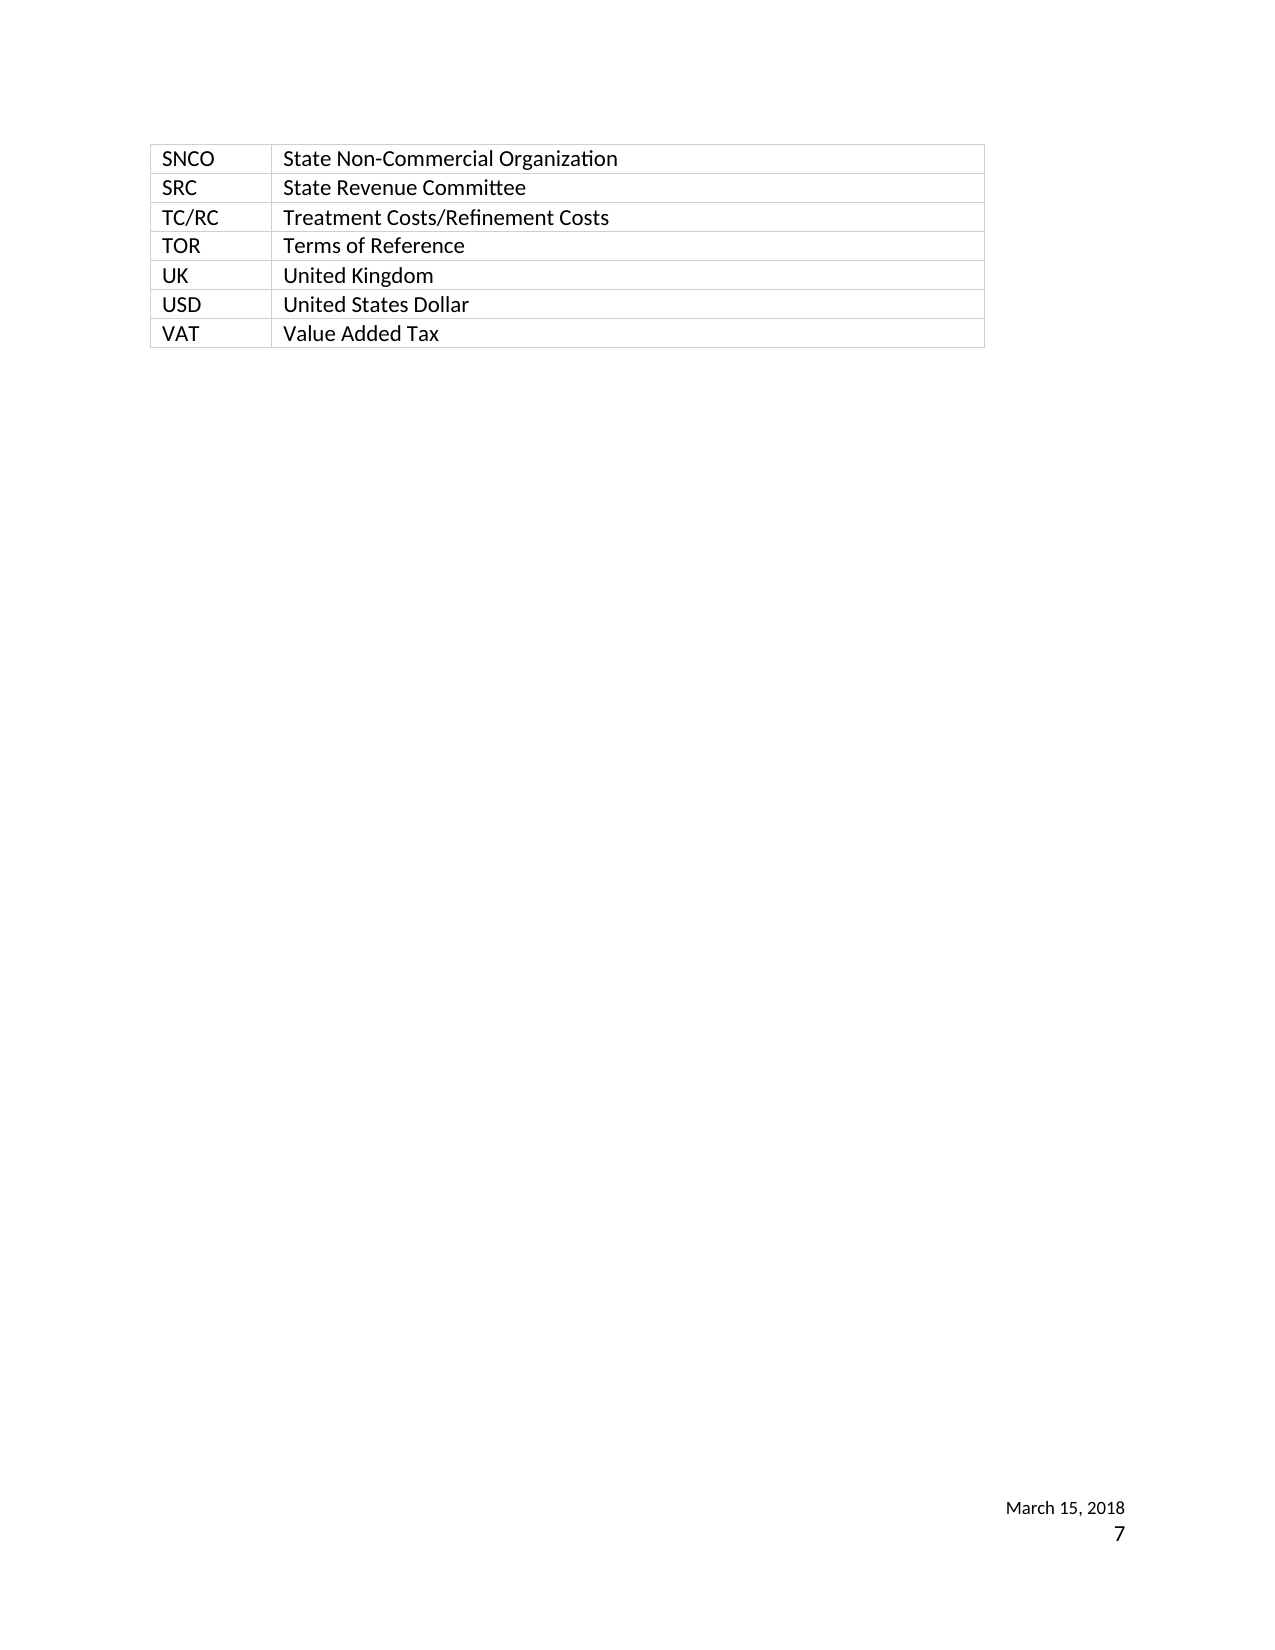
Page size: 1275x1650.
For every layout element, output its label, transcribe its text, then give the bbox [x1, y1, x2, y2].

table_cell USD [151, 290, 271, 318]
table_cell SNCO [151, 145, 271, 172]
table_cell United States Dollar [272, 290, 984, 318]
table_cell State Non-Commercial Organization [272, 145, 984, 172]
table_cell TC/RC [151, 203, 271, 231]
table_cell State Revenue Committee [272, 174, 984, 202]
table_cell Treatment Costs/Refinement Costs [272, 203, 984, 231]
table_cell UK [151, 261, 271, 289]
table_cell SRC [151, 174, 271, 202]
table_cell Value Added Tax [272, 319, 984, 347]
table_cell United Kingdom [272, 261, 984, 289]
table_cell Terms of Reference [272, 232, 984, 260]
table_cell TOR [151, 232, 271, 260]
table_cell VAT [151, 319, 271, 347]
